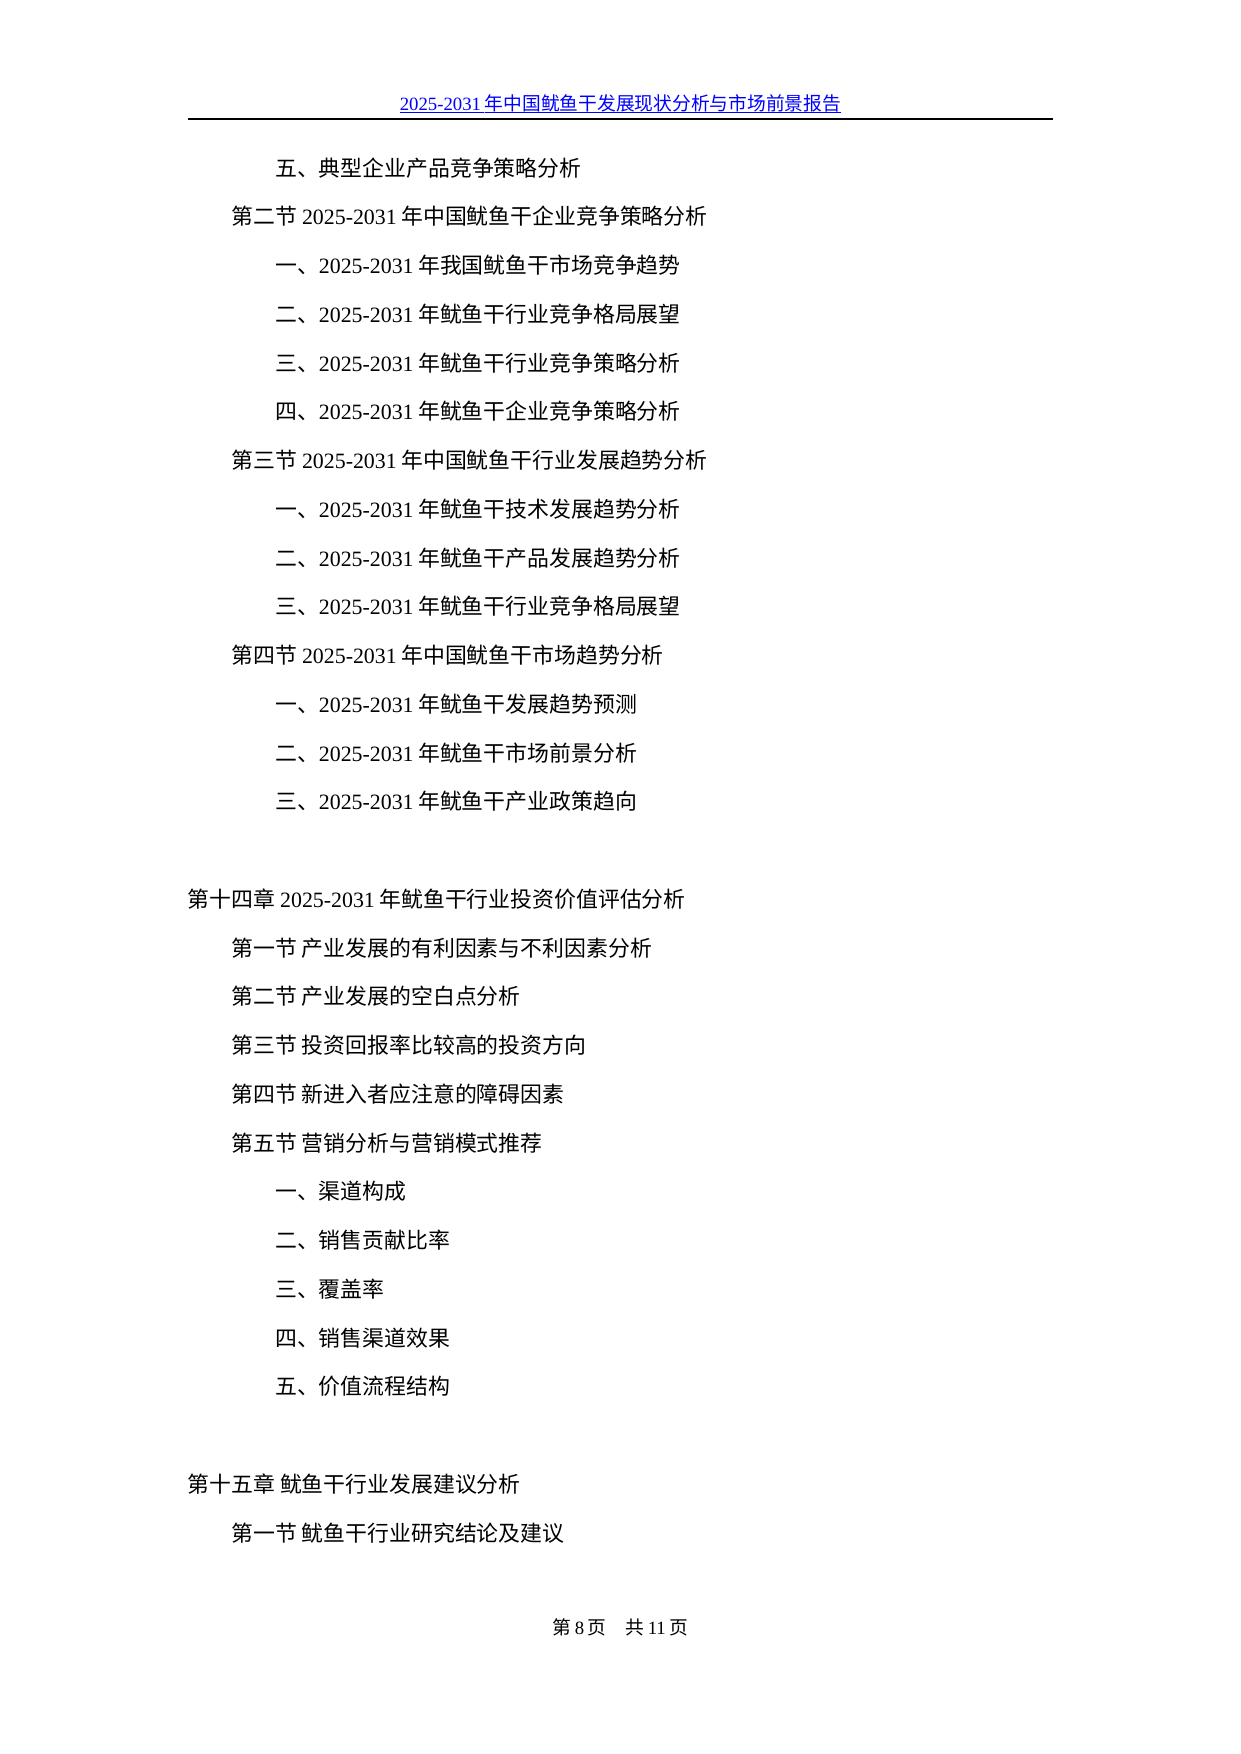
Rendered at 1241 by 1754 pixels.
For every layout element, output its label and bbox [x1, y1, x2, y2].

text [187, 150, 1053, 1548]
